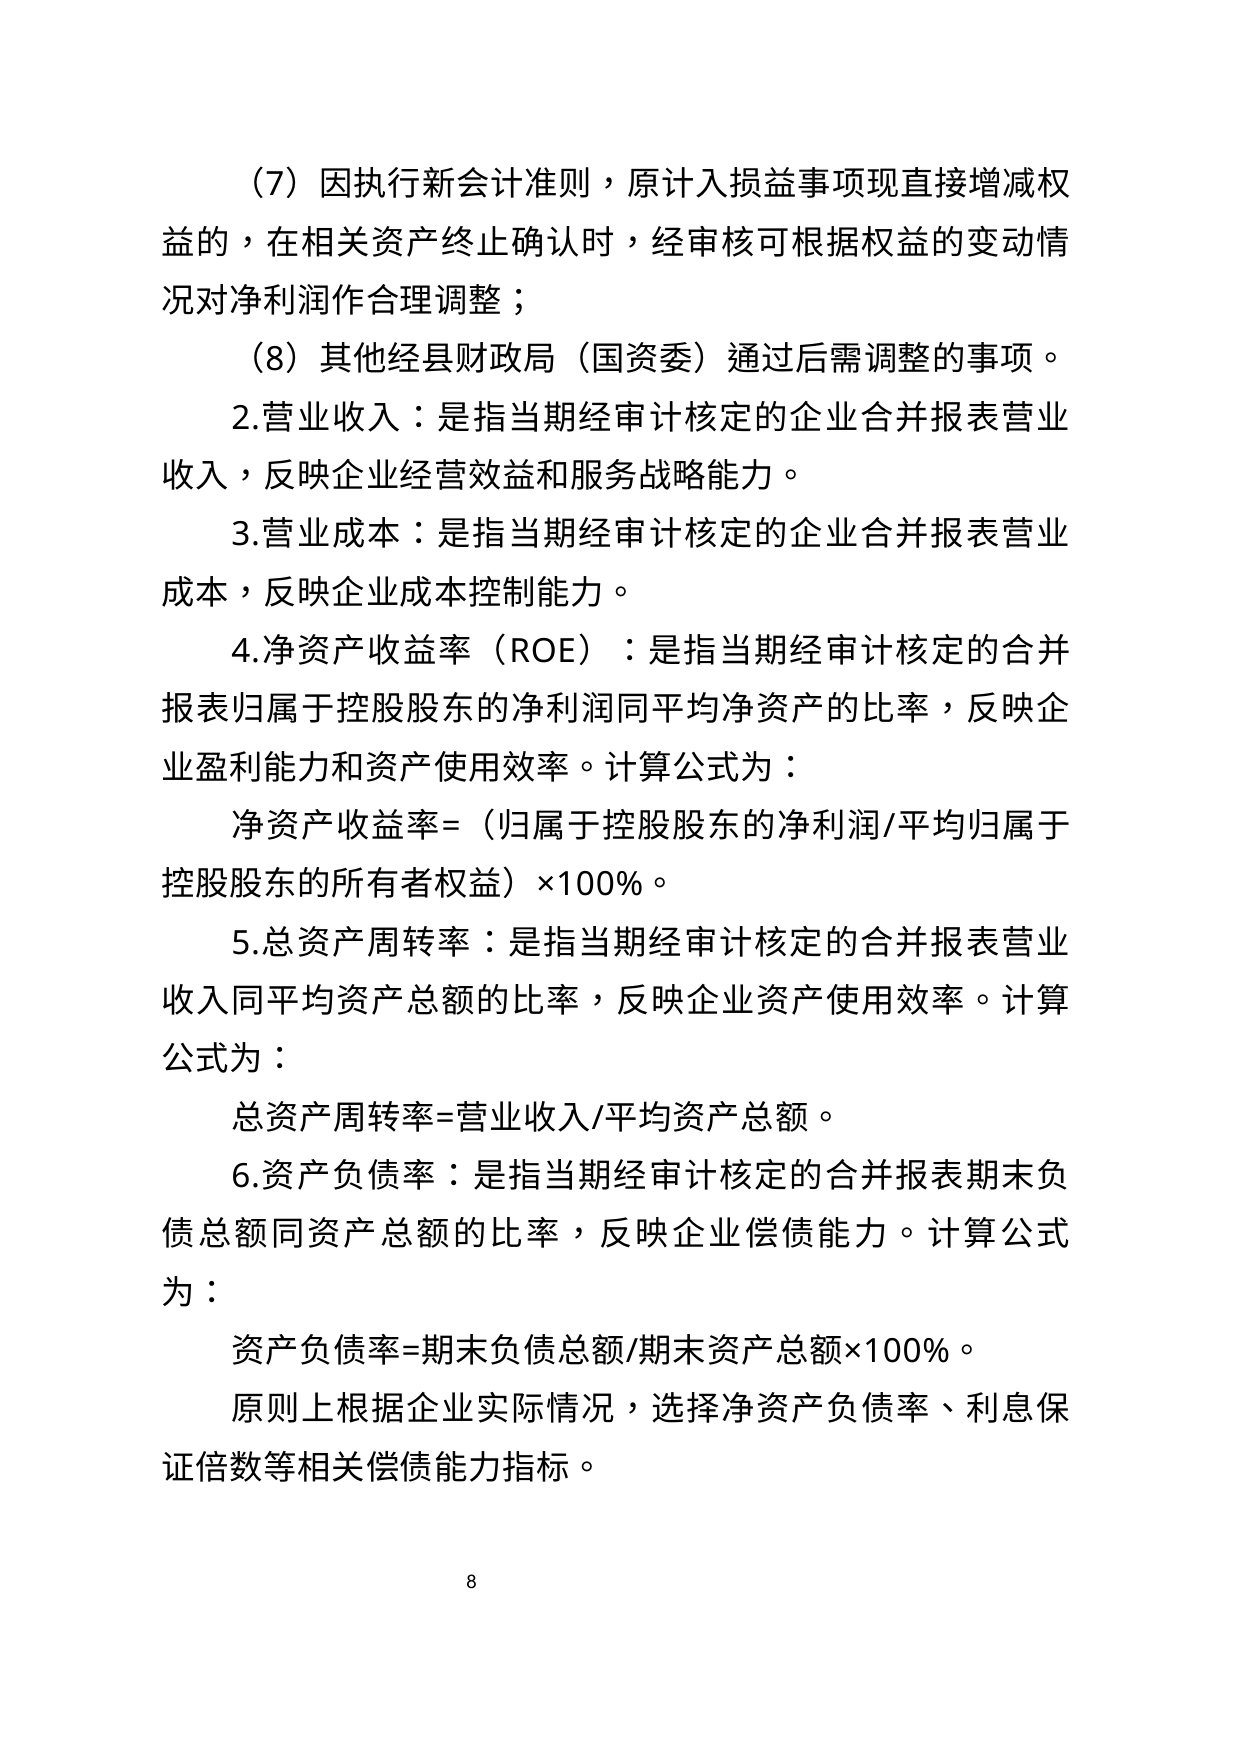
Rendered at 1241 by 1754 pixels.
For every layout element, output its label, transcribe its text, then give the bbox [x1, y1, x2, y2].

text 3.营业成本：是指当期经审计核定的企业合并报表营业成本，反映企业成本控制能力。 [161, 499, 1071, 616]
text 净资产收益率=（归属于控股股东的净利润/平均归属于控股股东的所有者权益）×100%。 [161, 791, 1071, 907]
text （8）其他经县财政局（国资委）通过后需调整的事项。 [161, 324, 1071, 382]
text （7）因执行新会计准则，原计入损益事项现直接增减权益的，在相关资产终止确认时，经审核可根据权益的变动情况对净利润作合理调整； [161, 149, 1071, 324]
text 6.资产负债率：是指当期经审计核定的合并报表期末负债总额同资产总额的比率，反映企业偿债能力。计算公式为： [161, 1141, 1071, 1316]
text 原则上根据企业实际情况，选择净资产负债率、利息保证倍数等相关偿债能力指标。 [161, 1374, 1071, 1491]
text 5.总资产周转率：是指当期经审计核定的合并报表营业收入同平均资产总额的比率，反映企业资产使用效率。计算公式为： [161, 907, 1071, 1082]
text 2.营业收入：是指当期经审计核定的企业合并报表营业收入，反映企业经营效益和服务战略能力。 [161, 382, 1071, 499]
text 4.净资产收益率（ROE）：是指当期经审计核定的合并报表归属于控股股东的净利润同平均净资产的比率，反映企业盈利能力和资产使用效率。计算公式为： [161, 616, 1071, 791]
text 资产负债率=期末负债总额/期末资产总额×100%。 [161, 1316, 1071, 1374]
text 总资产周转率=营业收入/平均资产总额。 [161, 1082, 1071, 1141]
